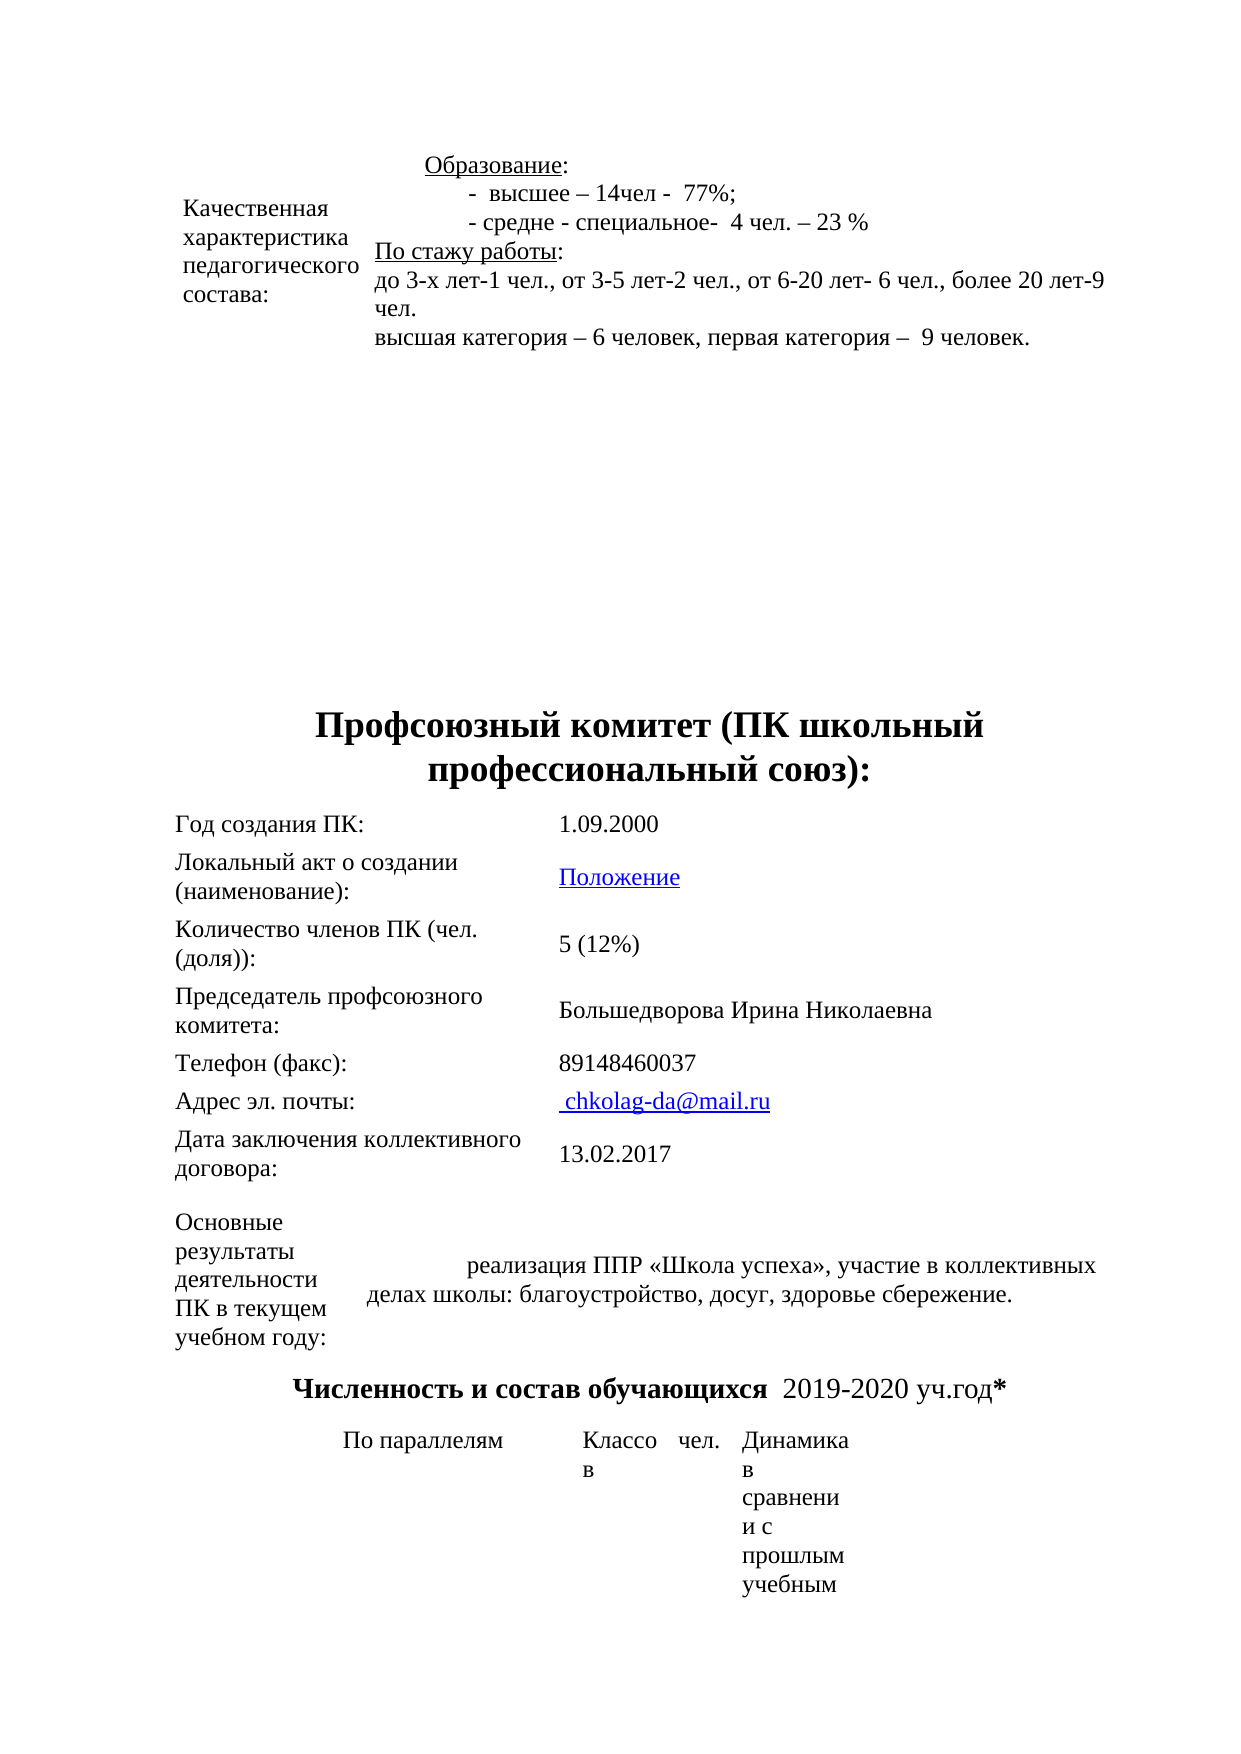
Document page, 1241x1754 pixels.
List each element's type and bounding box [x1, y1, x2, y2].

table_header [163, 118, 1137, 1610]
